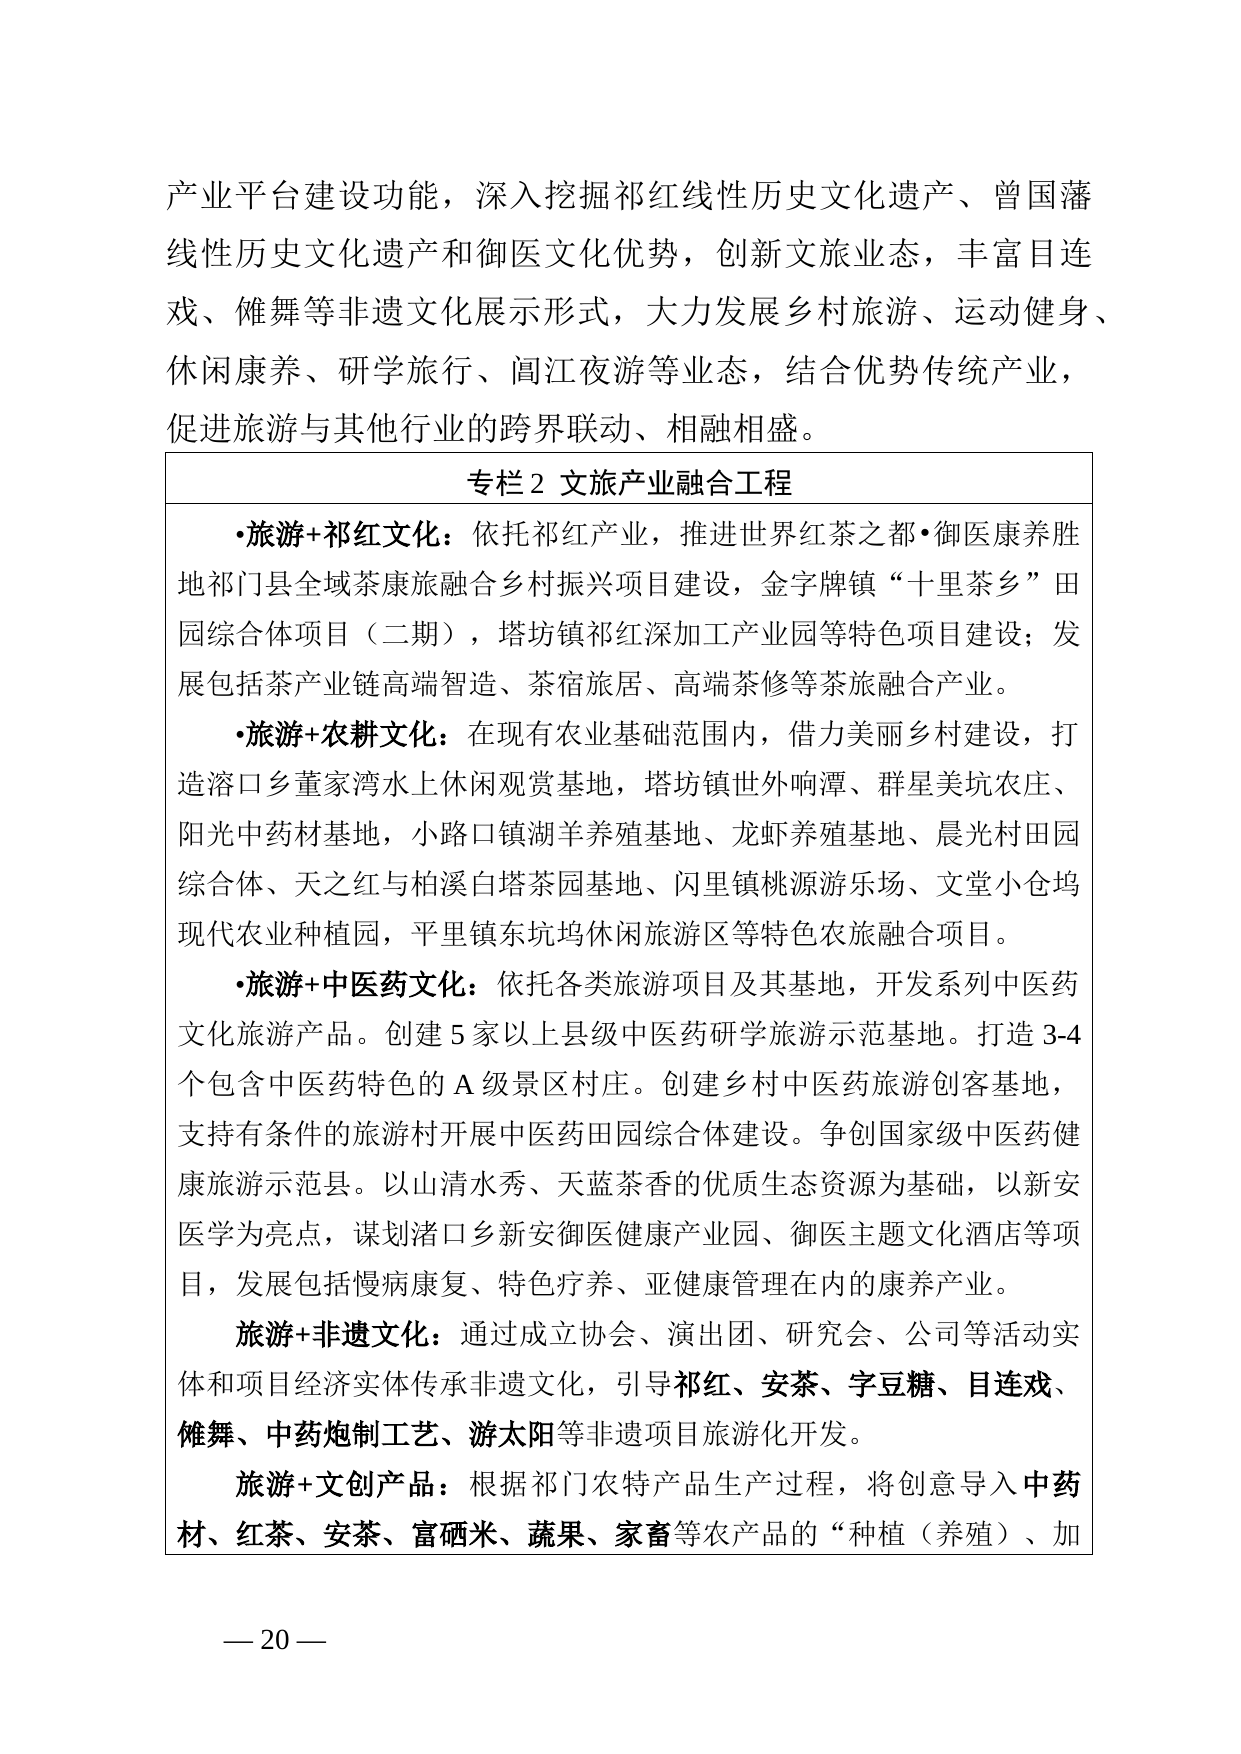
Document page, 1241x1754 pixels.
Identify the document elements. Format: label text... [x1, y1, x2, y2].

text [165, 161, 1092, 452]
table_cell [166, 504, 1092, 1554]
table_header 专栏2 文旅产业融合工程 [166, 453, 1092, 503]
